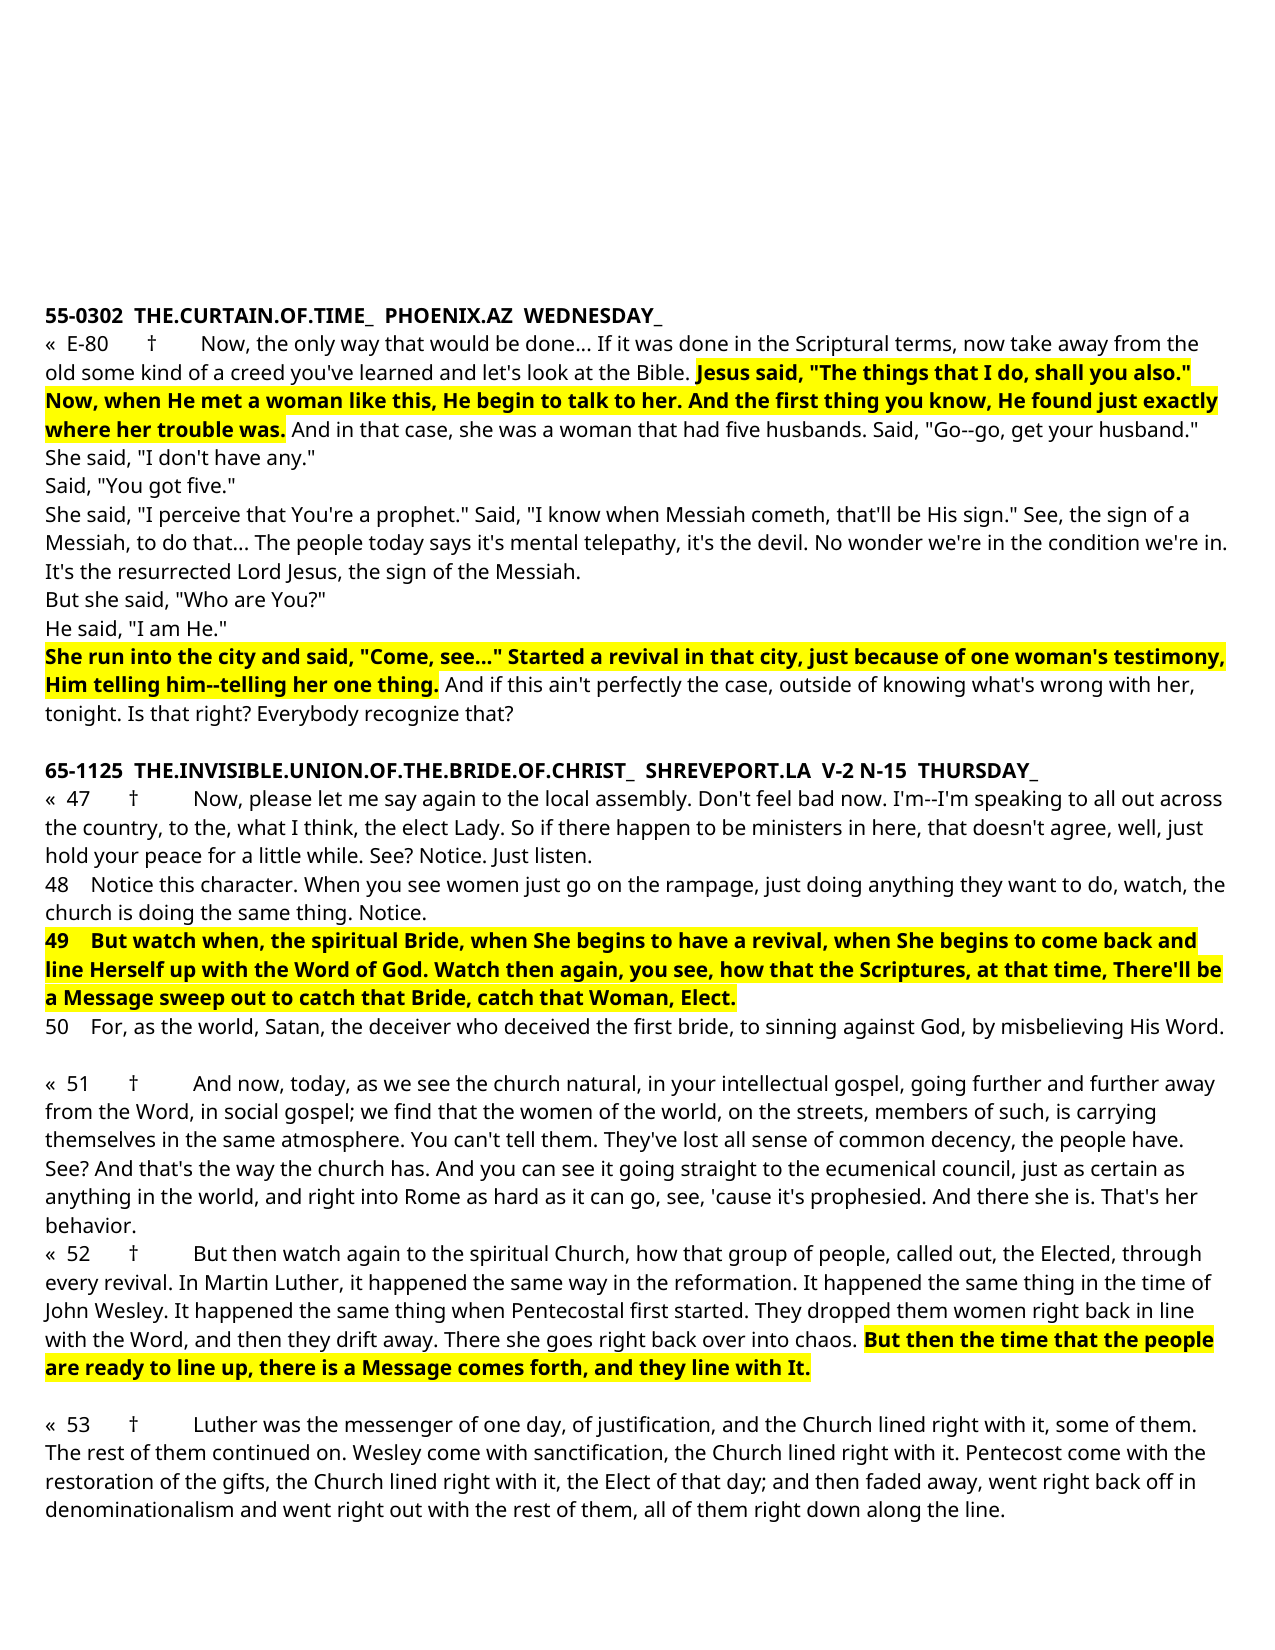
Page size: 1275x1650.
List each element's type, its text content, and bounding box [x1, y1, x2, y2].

text « 51 † And now, today, as we see the church natural, in your intellectual gospel, going further and further away from the Word, in social gospel; we find that the women of the world, on the streets, members of such, is carrying themselves in the same atmosphere. You can't tell them. They've lost all sense of common decency, the people have. See? And that's the way the church has. And you can see it going straight to the ecumenical council, just as certain as anything in the world, and right into Rome as hard as it can go, see, 'cause it's prophesied. And there she is. That's her behavior. [45, 1069, 1230, 1239]
text 48 Notice this character. When you see women just go on the rampage, just doing anything they want to do, watch, the church is doing the same thing. Notice. [45, 870, 1230, 927]
text « E-80 † Now, the only way that would be done... If it was done in the Scriptural terms, now take away from the old some kind of a creed you've learned and let's look at the Bible. Jesus said, "The things that I do, shall you also." Now, when He met a woman like this, He begin to talk to her. And the first thing you know, He found just exactly where her trouble was. And in that case, she was a woman that had five husbands. Said, "Go--go, get your husband." [45, 329, 1230, 443]
text « 53 † Luther was the messenger of one day, of justification, and the Church lined right with it, some of them. The rest of them continued on. Wesley come with sanctification, the Church lined right with it. Pentecost come with the restoration of the gifts, the Church lined right with it, the Elect of that day; and then faded away, went right back off in denominationalism and went right out with the rest of them, all of them right down along the line. [45, 1410, 1230, 1524]
text He said, "I am He." [45, 614, 1230, 642]
text She said, "I don't have any." [45, 443, 1230, 472]
text She run into the city and said, "Come, see..." Started a revival in that city, just because of one woman's testimony, Him telling him--telling her one thing. And if this ain't perfectly the case, outside of knowing what's wrong with her, tonight. Is that right? Everybody recognize that? [45, 642, 1230, 727]
text 50 For, as the world, Satan, the deceiver who deceived the first bride, to sinning against God, by misbelieving His Word. [45, 1012, 1230, 1040]
text 49 But watch when, the spiritual Bride, when She begins to have a revival, when She begins to come back and line Herself up with the Word of God. Watch then again, you see, how that the Scriptures, at that time, There'll be a Message sweep out to catch that Bride, catch that Woman, Elect. [45, 927, 1230, 1012]
text But she said, "Who are You?" [45, 585, 1230, 614]
text 65-1125 THE.INVISIBLE.UNION.OF.THE.BRIDE.OF.CHRIST_ SHREVEPORT.LA V-2 N-15 THURSDAY_ [45, 756, 1230, 784]
text Said, "You got five." [45, 472, 1230, 500]
text She said, "I perceive that You're a prophet." Said, "I know when Messiah cometh, that'll be His sign." See, the sign of a Messiah, to do that... The people today says it's mental telepathy, it's the devil. No wonder we're in the condition we're in. It's the resurrected Lord Jesus, the sign of the Messiah. [45, 500, 1230, 585]
text « 52 † But then watch again to the spiritual Church, how that group of people, called out, the Elected, through every revival. In Martin Luther, it happened the same way in the reformation. It happened the same thing in the time of John Wesley. It happened the same thing when Pentecostal first started. They dropped them women right back in line with the Word, and then they drift away. There she goes right back over into chaos. But then the time that the people are ready to line up, there is a Message comes forth, and they line with It. [45, 1239, 1230, 1382]
text 55-0302 THE.CURTAIN.OF.TIME_ PHOENIX.AZ WEDNESDAY_ [45, 301, 1230, 329]
text « 47 † Now, please let me say again to the local assembly. Don't feel bad now. I'm--I'm speaking to all out across the country, to the, what I think, the elect Lady. So if there happen to be ministers in here, that doesn't agree, well, just hold your peace for a little while. See? Notice. Just listen. [45, 784, 1230, 870]
